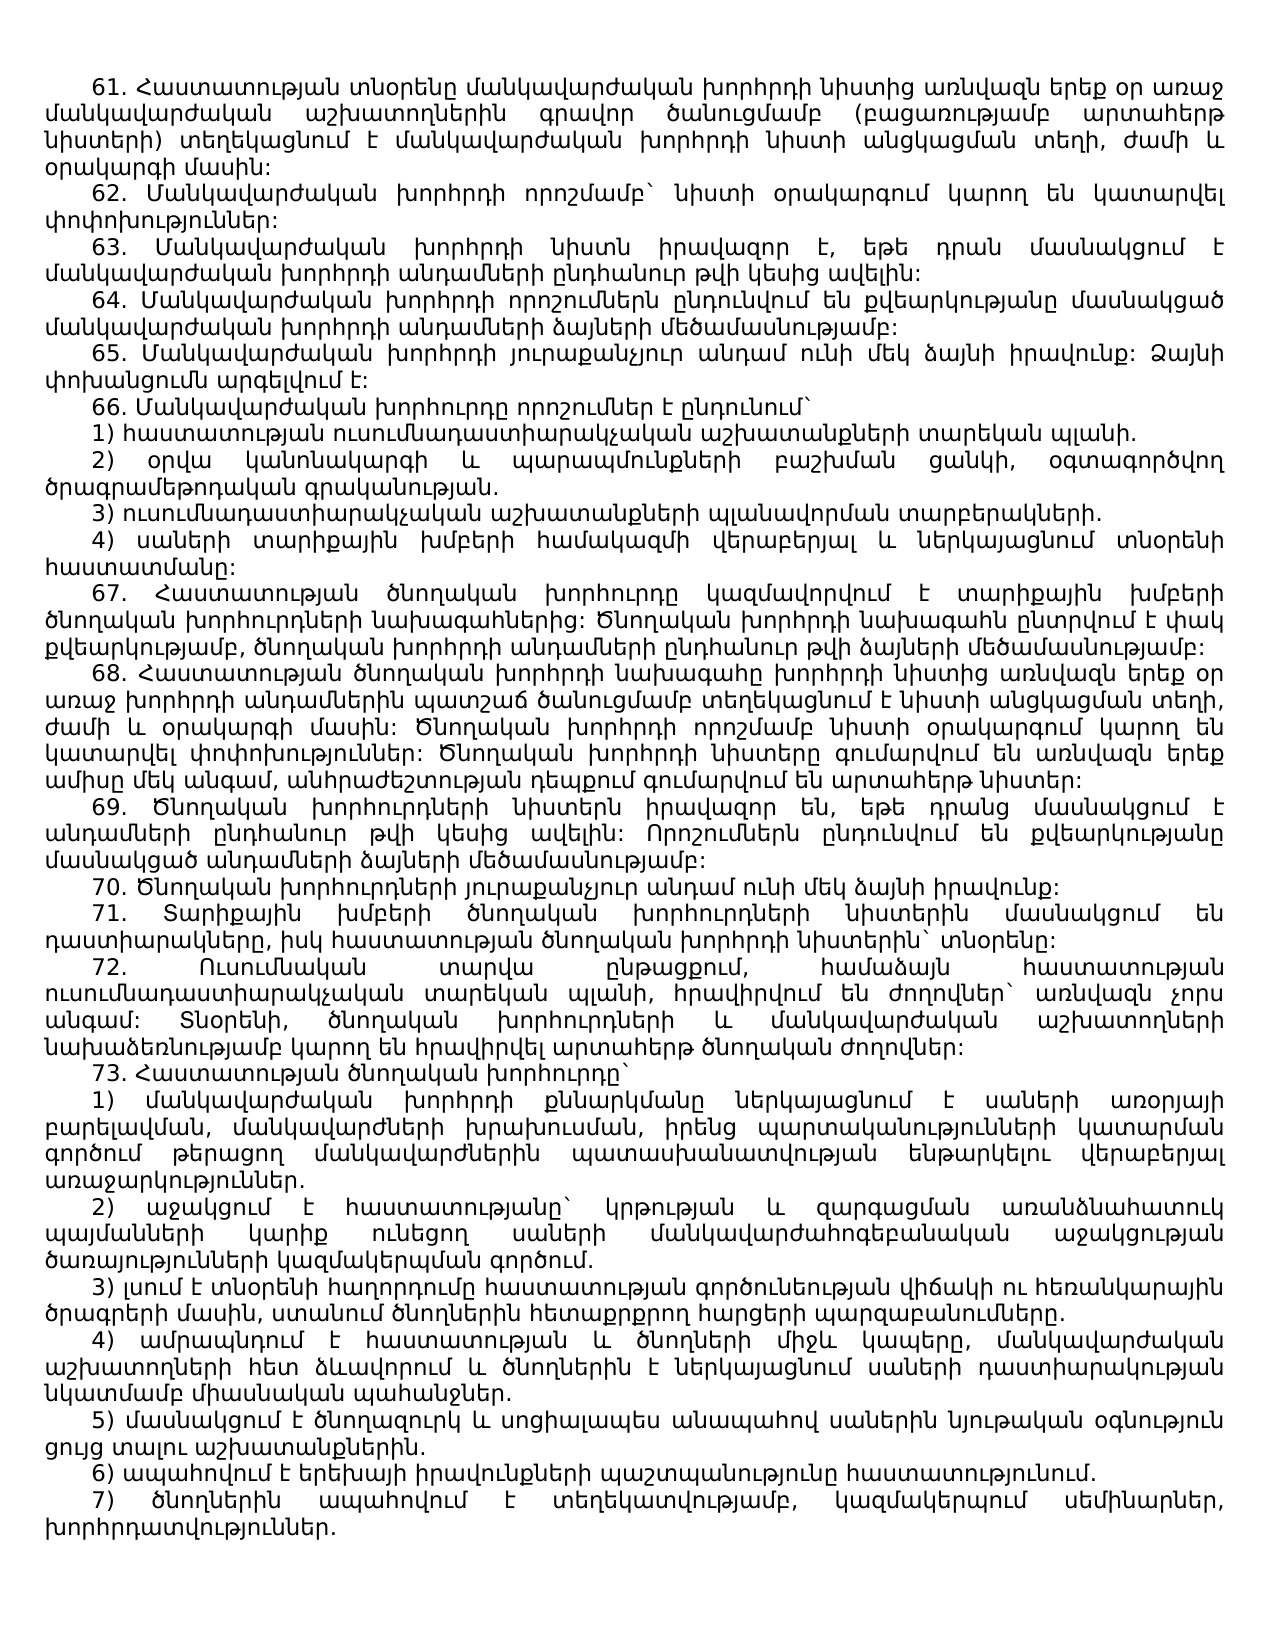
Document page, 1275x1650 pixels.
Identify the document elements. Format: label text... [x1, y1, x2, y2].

text 64. Մանկավարժական խորհրդի որոշումներն ընդունվում են քվեարկությանը մասնակցած մանկավարժական խորհրդի անդամների ձայների մեծամասնությամբ: [44, 287, 1225, 341]
text 1) հաստատության ուսումնադաստիարակչական աշխատանքների տարեկան պլանի. [44, 421, 1225, 447]
text 69. Ծնողական խորհուրդների նիստերն իրավազոր են, եթե դրանց մասնակցում է անդամների ընդհանուր թվի կեսից ավելին: Որոշումներն ընդունվում են քվեարկությանը մասնակցած անդամների ձայների մեծամասնությամբ: [44, 794, 1225, 874]
text 2) օրվա կանոնակարգի և պարապմունքների բաշխման ցանկի, օգտագործվող ծրագրամեթոդական գրականության. [44, 447, 1225, 501]
text 6) ապահովում է երեխայի իրավունքների պաշտպանությունը հաստատությունում. [44, 1461, 1225, 1487]
text 73. Հաստատության ծնողական խորհուրդը` [44, 1061, 1225, 1087]
text 61. Հաստատության տնօրենը մանկավարժական խորհրդի նիստից առնվազն երեք օր առաջ մանկավարժական աշխատողներին գրավոր ծանուցմամբ (բացառությամբ արտահերթ նիստերի) տեղեկացնում է մանկավարժական խորհրդի նիստի անցկացման տեղի, ժամի և օրակարգի մասին: [44, 74, 1225, 181]
text 71. Տարիքային խմբերի ծնողական խորհուրդների նիստերին մասնակցում են դաստիարակները, իսկ հաստատության ծնողական խորհրդի նիստերին` տնօրենը: [44, 901, 1225, 954]
text 63. Մանկավարժական խորհրդի նիստն իրավազոր է, եթե դրան մասնակցում է մանկավարժական խորհրդի անդամների ընդհանուր թվի կեսից ավելին: [44, 234, 1225, 287]
text 4) ամրապնդում է հաստատության և ծնողների միջև կապերը, մանկավարժական աշխատողների հետ ձևավորում և ծնողներին է ներկայացնում սաների դաստիարակության նկատմամբ միասնական պահանջներ. [44, 1327, 1225, 1407]
text 67. Հաստատության ծնողական խորհուրդը կազմավորվում է տարիքային խմբերի ծնողական խորհուրդների նախագահներից: Ծնողական խորհրդի նախագահն ընտրվում է փակ քվեարկությամբ, ծնողական խորհրդի անդամների ընդհանուր թվի ձայների մեծամասնությամբ: [44, 581, 1225, 661]
text 66. Մանկավարժական խորհուրդը որոշումներ է ընդունում` [44, 394, 1225, 421]
text 7) ծնողներին ապահովում է տեղեկատվությամբ, կազմակերպում սեմինարներ, խորհրդատվություններ. [44, 1487, 1225, 1541]
text 70. Ծնողական խորհուրդների յուրաքանչյուր անդամ ունի մեկ ձայնի իրավունք: [44, 874, 1225, 901]
text 65. Մանկավարժական խորհրդի յուրաքանչյուր անդամ ունի մեկ ձայնի իրավունք: Ձայնի փոխանցումն արգելվում է: [44, 341, 1225, 394]
text 1) մանկավարժական խորհրդի քննարկմանը ներկայացնում է սաների առօրյայի բարելավման, մանկավարժների խրախուսման, իրենց պարտականությունների կատարման գործում թերացող մանկավարժներին պատասխանատվության ենթարկելու վերաբերյալ առաջարկություններ. [44, 1087, 1225, 1194]
text 72. Ուսումնական տարվա ընթացքում, համաձայն հաստատության ուսումնադաստիարակչական տարեկան պլանի, հրավիրվում են ժողովներ` առնվազն չորս անգամ: Տնօրենի, ծնողական խորհուրդների և մանկավարժական աշխատողների նախաձեռնությամբ կարող են հրավիրվել արտահերթ ծնողական ժողովներ: [44, 954, 1225, 1061]
text 2) աջակցում է հաստատությանը` կրթության և զարգացման առանձնահատուկ պայմանների կարիք ունեցող սաների մանկավարժահոգեբանական աջակցության ծառայությունների կազմակերպման գործում. [44, 1194, 1225, 1274]
text 5) մասնակցում է ծնողազուրկ և սոցիալապես անապահով սաներին նյութական օգնություն ցույց տալու աշխատանքներին. [44, 1407, 1225, 1461]
text 3) ուսումնադաստիարակչական աշխատանքների պլանավորման տարբերակների. [44, 501, 1225, 527]
text 68. Հաստատության ծնողական խորհրդի նախագահը խորհրդի նիստից առնվազն երեք օր առաջ խորհրդի անդամներին պատշաճ ծանուցմամբ տեղեկացնում է նիստի անցկացման տեղի, ժամի և օրակարգի մասին: Ծնողական խորհրդի որոշմամբ նիստի օրակարգում կարող են կատարվել փոփոխություններ: Ծնողական խորհրդի նիստերը գումարվում են առնվազն երեք ամիսը մեկ անգամ, անհրաժեշտության դեպքում գումարվում են արտահերթ նիստեր: [44, 661, 1225, 794]
text 4) սաների տարիքային խմբերի համակազմի վերաբերյալ և ներկայացնում տնօրենի հաստատմանը: [44, 527, 1225, 581]
text 62. Մանկավարժական խորհրդի որոշմամբ` նիստի օրակարգում կարող են կատարվել փոփոխություններ: [44, 181, 1225, 234]
text 3) լսում է տնօրենի հաղորդումը հաստատության գործունեության վիճակի ու հեռանկարային ծրագրերի մասին, ստանում ծնողներին հետաքրքրող հարցերի պարզաբանումները. [44, 1274, 1225, 1327]
